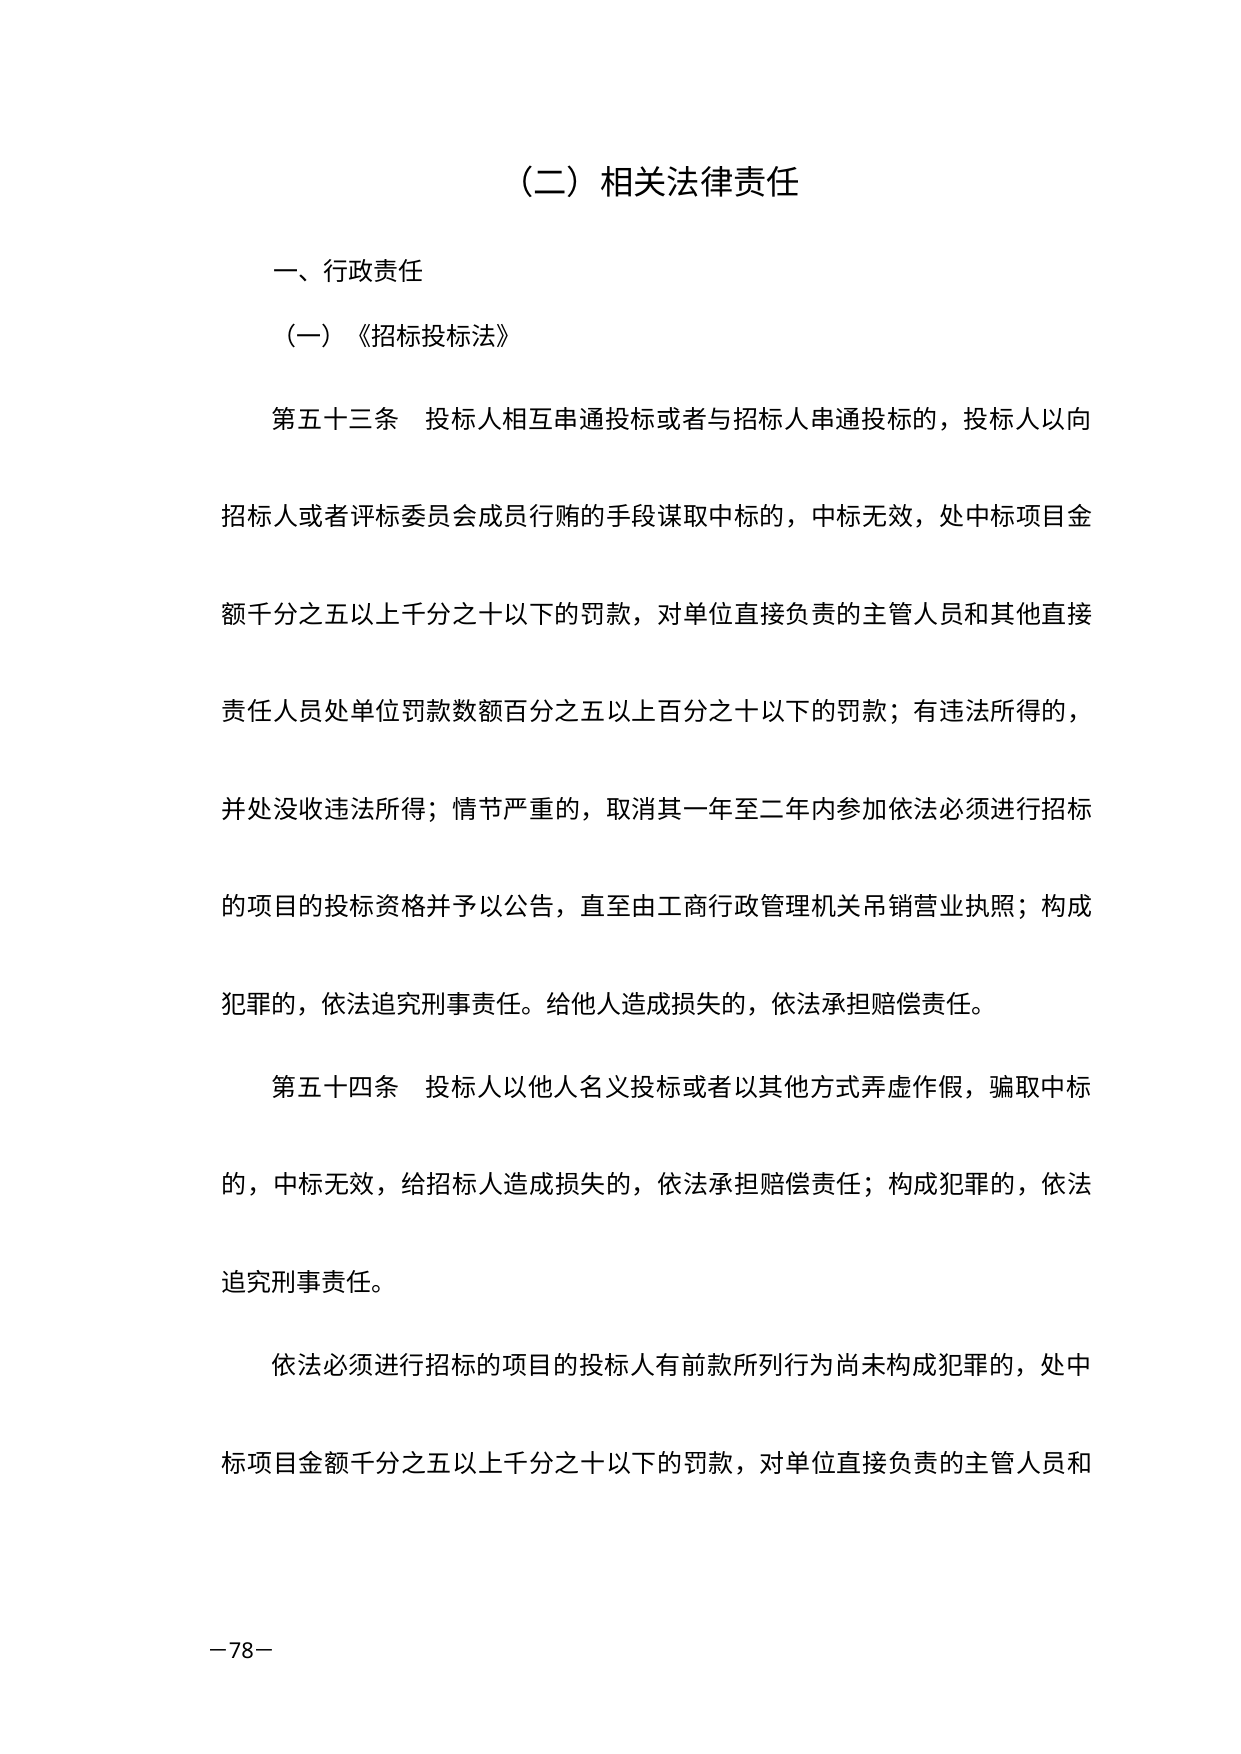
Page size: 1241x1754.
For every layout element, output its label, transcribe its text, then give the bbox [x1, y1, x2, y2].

text （一）《招标投标法》 [222, 302, 1092, 367]
text 第五十三条 投标人相互串通投标或者与招标人串通投标的，投标人以向招标人或者评标委员会成员行贿的手段谋取中标的，中标无效，处中标项目金额千分之五以上千分之十以下的罚款，对单位直接负责的主管人员和其他直接责任人员处单位罚款数额百分之五以上百分之十以下的罚款；有违法所得的，并处没收违法所得；情节严重的，取消其一年至二年内参加依法必须进行招标的项目的投标资格并予以公告，直至由工商行政管理机关吊销营业执照；构成犯罪的，依法追究刑事责任。给他人造成损失的，依法承担赔偿责任。 [222, 385, 1092, 1035]
text （二）相关法律责任 [207, 148, 1092, 213]
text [222, 1331, 1092, 1494]
text 第五十四条 投标人以他人名义投标或者以其他方式弄虚作假，骗取中标的，中标无效，给招标人造成损失的，依法承担赔偿责任；构成犯罪的，依法追究刑事责任。 [222, 1053, 1092, 1313]
list 一、行政责任 [273, 237, 1092, 302]
